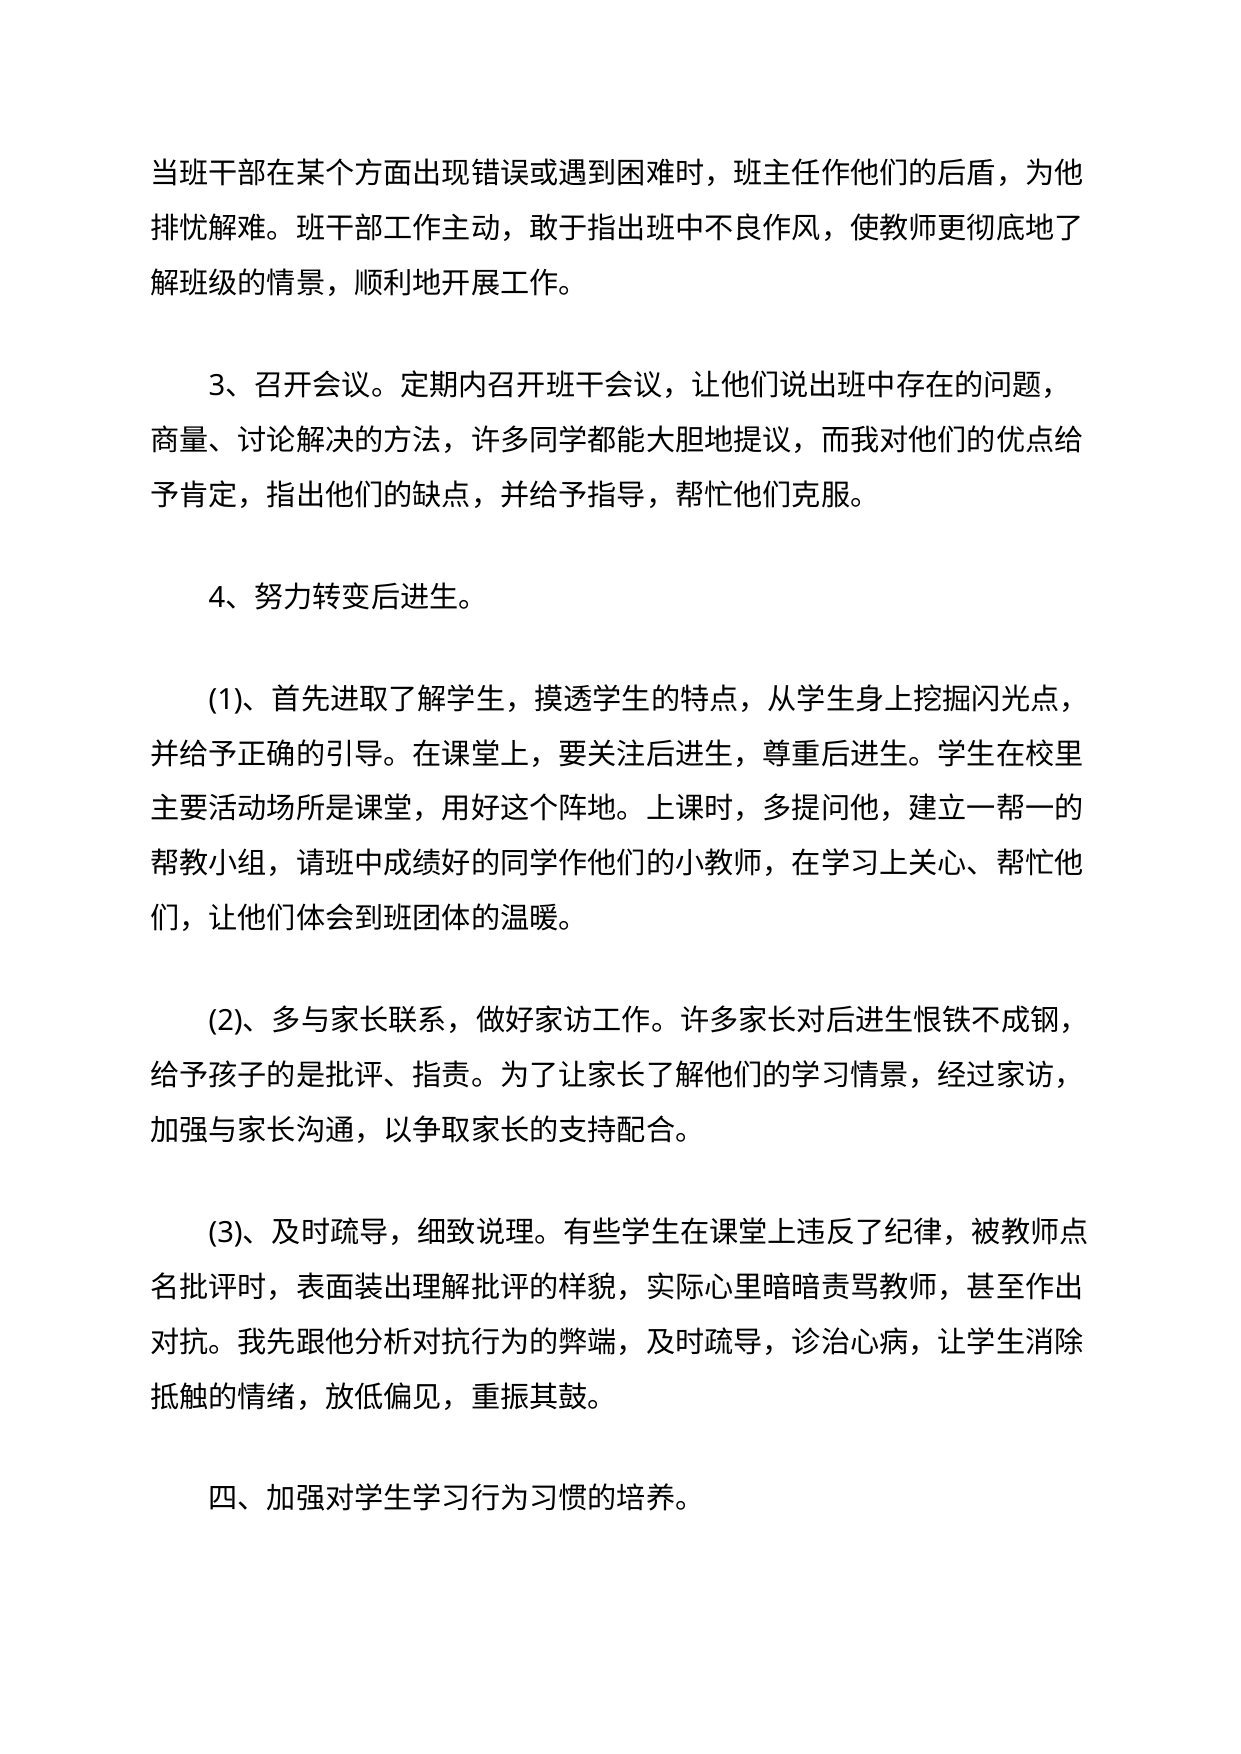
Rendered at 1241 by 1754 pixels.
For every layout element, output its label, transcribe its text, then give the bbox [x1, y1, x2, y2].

text (3)、及时疏导，细致说理。有些学生在课堂上违反了纪律，被教师点名批评时，表面装出理解批评的样貌，实际心里暗暗责骂教师，甚至作出对抗。我先跟他分析对抗行为的弊端，及时疏导，诊治心病，让学生消除抵触的情绪，放低偏见，重振其鼓。 [150, 1208, 1090, 1415]
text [150, 150, 1090, 302]
text (1)、首先进取了解学生，摸透学生的特点，从学生身上挖掘闪光点，并给予正确的引导。在课堂上，要关注后进生，尊重后进生。学生在校里主要活动场所是课堂，用好这个阵地。上课时，多提问他，建立一帮一的帮教小组，请班中成绩好的同学作他们的小教师，在学习上关心、帮忙他们，让他们体会到班团体的温暖。 [150, 675, 1090, 937]
text 4、努力转变后进生。 [150, 573, 1090, 616]
text 3、召开会议。定期内召开班干会议，让他们说出班中存在的问题，商量、讨论解决的方法，许多同学都能大胆地提议，而我对他们的优点给予肯定，指出他们的缺点，并给予指导，帮忙他们克服。 [150, 362, 1090, 514]
text (2)、多与家长联系，做好家访工作。许多家长对后进生恨铁不成钢，给予孩子的是批评、指责。为了让家长了解他们的学习情景，经过家访，加强与家长沟通，以争取家长的支持配合。 [150, 997, 1090, 1149]
text 四、加强对学生学习行为习惯的培养。 [150, 1475, 1090, 1517]
